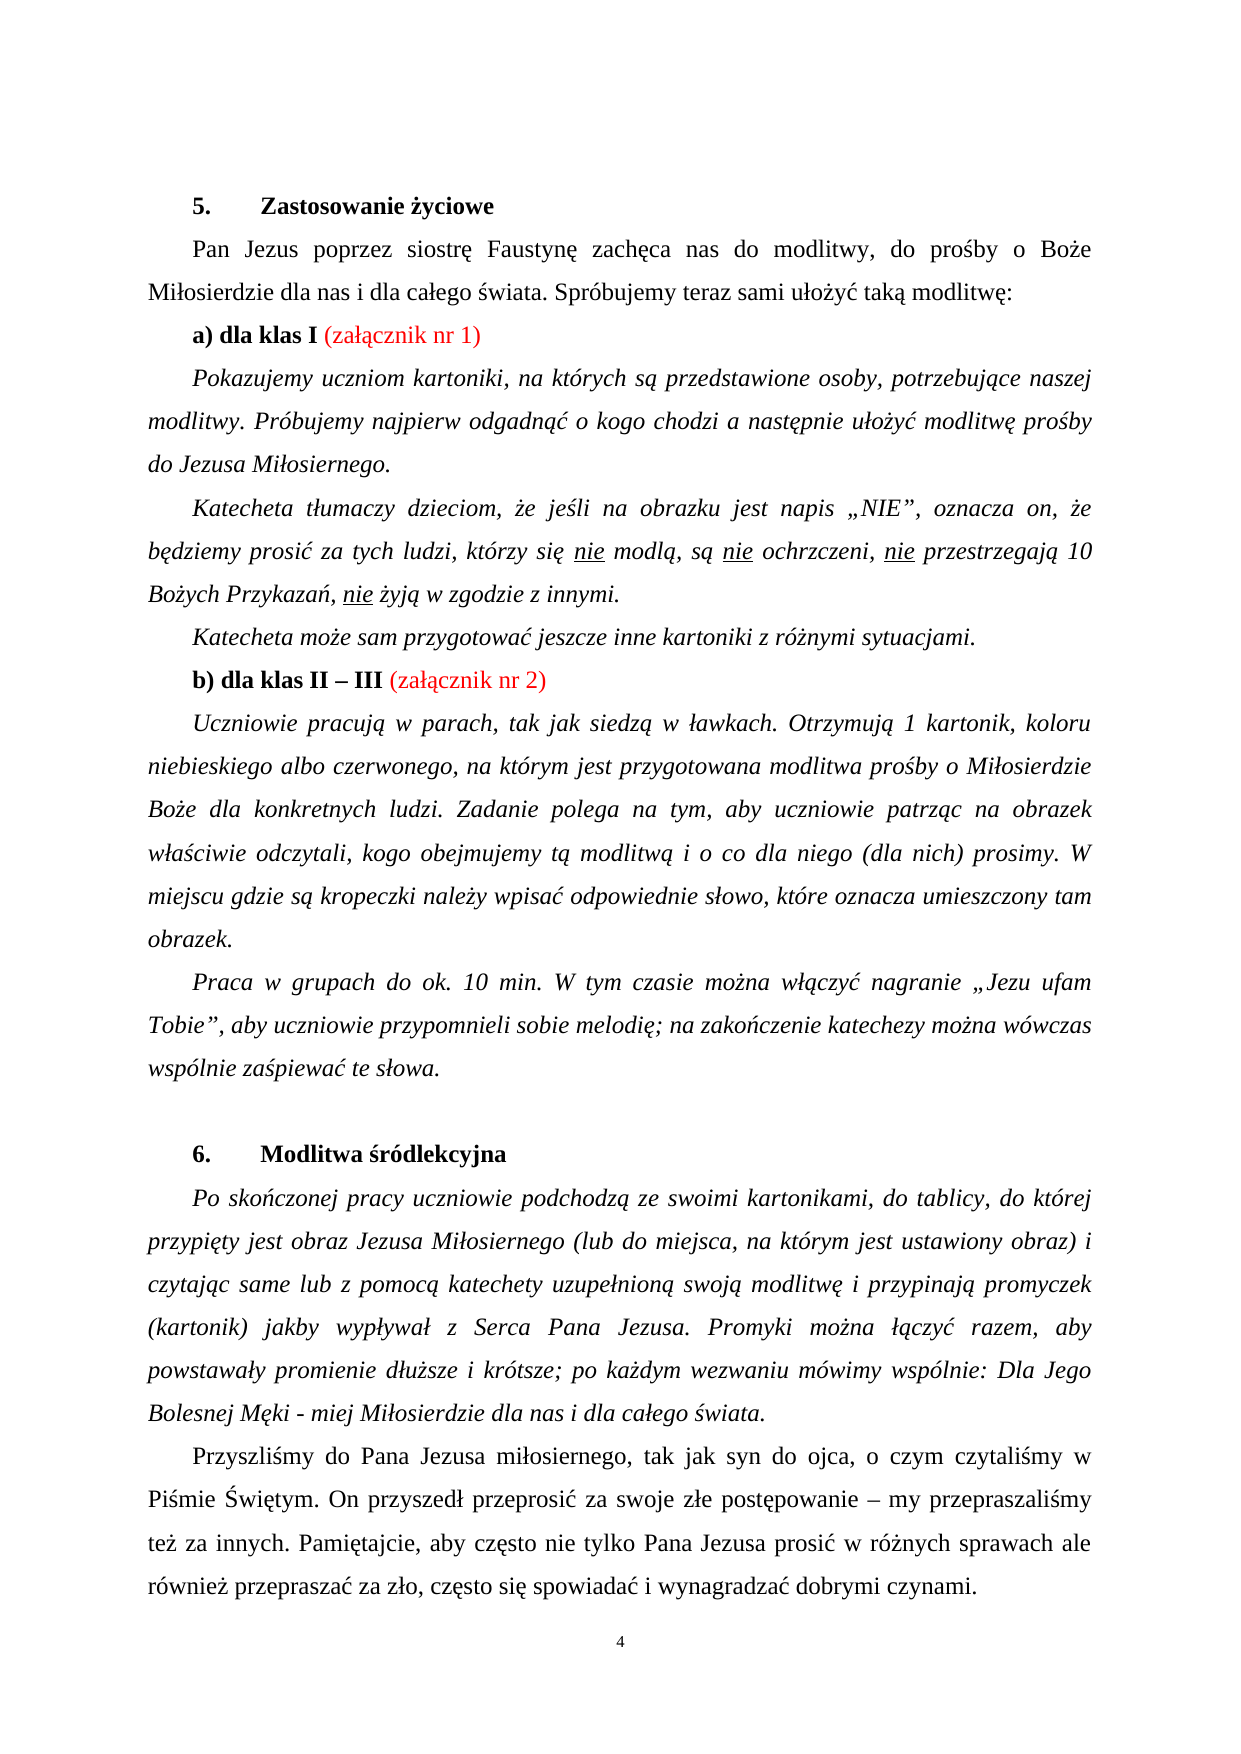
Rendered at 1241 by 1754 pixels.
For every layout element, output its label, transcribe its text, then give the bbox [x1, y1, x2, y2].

text Pan Jezus poprzez siostrę Faustynę zachęca nas do modlitwy, do prośby o Boże Miłosierdzie dla nas i dla całego świata. Spróbujemy teraz sami ułożyć taką modlitwę: [148, 234, 1093, 306]
text Po skończonej pracy uczniowie podchodzą ze swoimi kartonikami, do tablicy, do której przypięty jest obraz Jezusa Miłosiernego (lub do miejsca, na którym jest ustawiony obraz) i czytając same lub z pomocą katechety uzupełnioną swoją modlitwę i przypinają promyczek (kartonik) jakby wypływał z Serca Pana Jezusa. Promyki można łączyć razem, aby powstawały promienie dłuższe i krótsze; po każdym wezwaniu mówimy wspólnie: Dla Jego Bolesnej Męki - miej Miłosierdzie dla nas i dla całego świata. [148, 1183, 1093, 1427]
text Katecheta tłumaczy dzieciom, że jeśli na obrazku jest napis „NIE”, oznacza on, że będziemy prosić za tych ludzi, którzy się nie modlą, są nie ochrzczeni, nie przestrzegają 10 Bożych Przykazań, nie żyją w zgodzie z innymi. [148, 493, 1093, 608]
text Pokazujemy uczniom kartoniki, na których są przedstawione osoby, potrzebujące naszej modlitwy. Próbujemy najpierw odgadnąć o kogo chodzi a następnie ułożyć modlitwę prośby do Jezusa Miłosiernego. [148, 363, 1093, 478]
list Modlitwa śródlekcyjna [192, 1139, 1093, 1168]
text b) dla klas II – III (załącznik nr 2) [148, 665, 1093, 694]
text Praca w grupach do ok. 10 min. W tym czasie można włączyć nagranie „Jezu ufam Tobie”, aby uczniowie przypomnieli sobie melodię; na zakończenie katechezy można wówczas wspólnie zaśpiewać te słowa. [148, 967, 1093, 1082]
text Przyszliśmy do Pana Jezusa miłosiernego, tak jak syn do ojca, o czym czytaliśmy w Piśmie Świętym. On przyszedł przeprosić za swoje złe postępowanie – my przepraszaliśmy też za innych. Pamiętajcie, aby często nie tylko Pana Jezusa prosić w różnych sprawach ale również przepraszać za zło, często się spowiadać i wynagradzać dobrymi czynami. [148, 1441, 1093, 1599]
text Katecheta może sam przygotować jeszcze inne kartoniki z różnymi sytuacjami. [148, 622, 1093, 651]
text a) dla klas I (załącznik nr 1) [148, 320, 1093, 349]
list Zastosowanie życiowe [192, 191, 1093, 219]
text Uczniowie pracują w parach, tak jak siedzą w ławkach. Otrzymują 1 kartonik, koloru niebieskiego albo czerwonego, na którym jest przygotowana modlitwa prośby o Miłosierdzie Boże dla konkretnych ludzi. Zadanie polega na tym, aby uczniowie patrząc na obrazek właściwie odczytali, kogo obejmujemy tą modlitwą i o co dla niego (dla nich) prosimy. W miejscu gdzie są kropeczki należy wpisać odpowiednie słowo, które oznacza umieszczony tam obrazek. [148, 708, 1093, 953]
